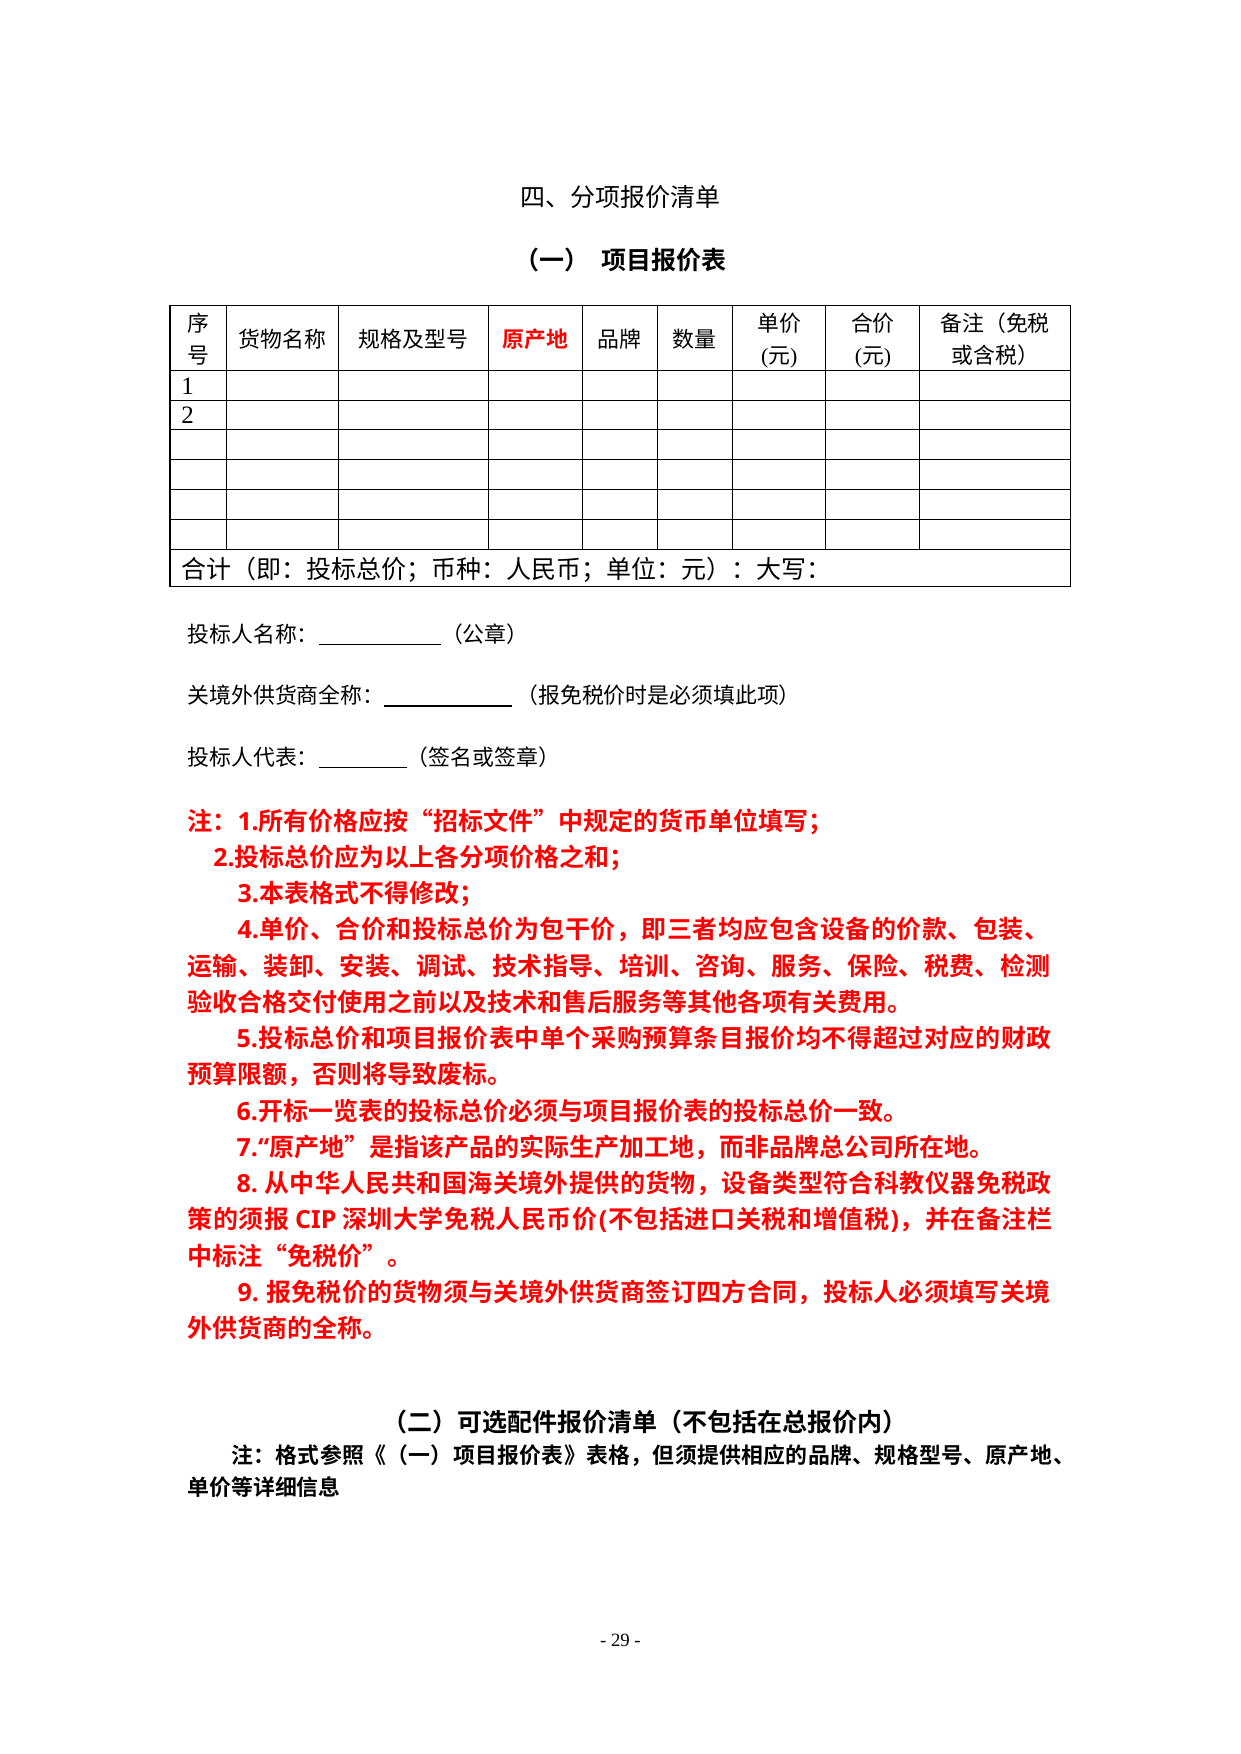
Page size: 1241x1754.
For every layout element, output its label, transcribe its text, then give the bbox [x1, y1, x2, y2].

text 2.投标总价应为以上各分项价格之和； [187, 837, 1053, 873]
table_cell 合计（即：投标总价；币种：人民币；单位：元）：大写： [171, 550, 1070, 586]
text 投标人代表： （签名或签章） [187, 739, 1053, 771]
table_cell [658, 490, 732, 519]
text 注：格式参照《（一）项目报价表》表格，但须提供相应的品牌、规格型号、原产地、单价等详细信息 [187, 1438, 1053, 1502]
table_cell [227, 460, 338, 489]
table_cell [489, 430, 582, 459]
table_cell [658, 460, 732, 489]
text 4.单价、合价和投标总价为包干价，即三者均应包含设备的价款、包装、运输、装卸、安装、调试、技术指导、培训、咨询、服务、保险、税费、检测、验收合格交付使用之前以及技术和售后服务等其他各项有关费用。 [187, 910, 1053, 1018]
table_cell [339, 460, 488, 489]
table_cell [733, 520, 825, 548]
table_cell [339, 520, 488, 548]
text 8. 从中华人民共和国海关境外提供的货物，设备类型符合科教仪器免税政策的须报CIP深圳大学免税人民币价(不包括进口关税和增值税)，并在备注栏中标注“免税价”。 [187, 1163, 1053, 1272]
text （二）可选配件报价清单（不包括在总报价内） [187, 1402, 1053, 1438]
table_cell [583, 371, 657, 399]
table_cell [733, 460, 825, 489]
table_cell [920, 490, 1070, 519]
subtitle 四、分项报价清单 [187, 177, 1053, 213]
text 3.本表格式不得修改； [187, 873, 1053, 910]
table_cell 2 [171, 401, 226, 429]
table_header 原产地 [489, 306, 582, 370]
table_cell [227, 490, 338, 519]
table_cell [171, 520, 226, 548]
table_cell [339, 401, 488, 429]
table_cell [733, 371, 825, 399]
table_cell [658, 520, 732, 548]
table_cell [658, 430, 732, 459]
table_cell [826, 460, 919, 489]
table_cell [339, 430, 488, 459]
table_cell [227, 401, 338, 429]
text 6.开标一览表的投标总价必须与项目报价表的投标总价一致。 [187, 1091, 1053, 1127]
table_cell [826, 430, 919, 459]
table_cell [489, 371, 582, 399]
table_cell [583, 430, 657, 459]
table_cell [227, 430, 338, 459]
table_cell [920, 430, 1070, 459]
table_cell 1 [171, 371, 226, 399]
text 7.“原产地”是指该产品的实际生产加工地，而非品牌总公司所在地。 [187, 1127, 1053, 1163]
table_cell [920, 520, 1070, 548]
table_header 数量 [658, 306, 732, 370]
text 关境外供货商全称： （报免税价时是必须填此项） [187, 678, 1053, 710]
table_cell [826, 520, 919, 548]
table_cell [171, 460, 226, 489]
table_cell [171, 490, 226, 519]
list 项目报价表 [187, 240, 1053, 277]
table_cell [658, 371, 732, 399]
table_cell [920, 460, 1070, 489]
table_cell [339, 490, 488, 519]
table_cell [489, 460, 582, 489]
table_cell [658, 401, 732, 429]
table_header 备注（免税或含税） [920, 306, 1070, 370]
table_header 合价(元) [826, 306, 919, 370]
text 投标人名称： （公章） [187, 617, 1053, 648]
table_cell [583, 460, 657, 489]
table_header 货物名称 [227, 306, 338, 370]
table_cell [227, 520, 338, 548]
text 5.投标总价和项目报价表中单个采购预算条目报价均不得超过对应的财政预算限额，否则将导致废标。 [187, 1018, 1053, 1091]
table_cell [826, 371, 919, 399]
table_cell [826, 490, 919, 519]
table_cell [339, 371, 488, 399]
table_cell [227, 371, 338, 399]
table_cell [489, 401, 582, 429]
table_header 单价(元) [733, 306, 825, 370]
table_cell [583, 490, 657, 519]
table_cell [171, 430, 226, 459]
table_cell [733, 490, 825, 519]
table_header 品牌 [583, 306, 657, 370]
table_cell [826, 401, 919, 429]
table_cell [920, 371, 1070, 399]
table_header 序号 [171, 306, 226, 370]
table_cell [733, 430, 825, 459]
table_header 规格及型号 [339, 306, 488, 370]
table_cell [920, 401, 1070, 429]
text 注：1.所有价格应按“招标文件”中规定的货币单位填写； [187, 801, 1053, 837]
table_cell [489, 520, 582, 548]
text 9. 报免税价的货物须与关境外供货商签订四方合同，投标人必须填写关境外供货商的全称。 [187, 1272, 1053, 1345]
table_cell [489, 490, 582, 519]
table_cell [733, 401, 825, 429]
table_cell [583, 401, 657, 429]
table_cell [583, 520, 657, 548]
